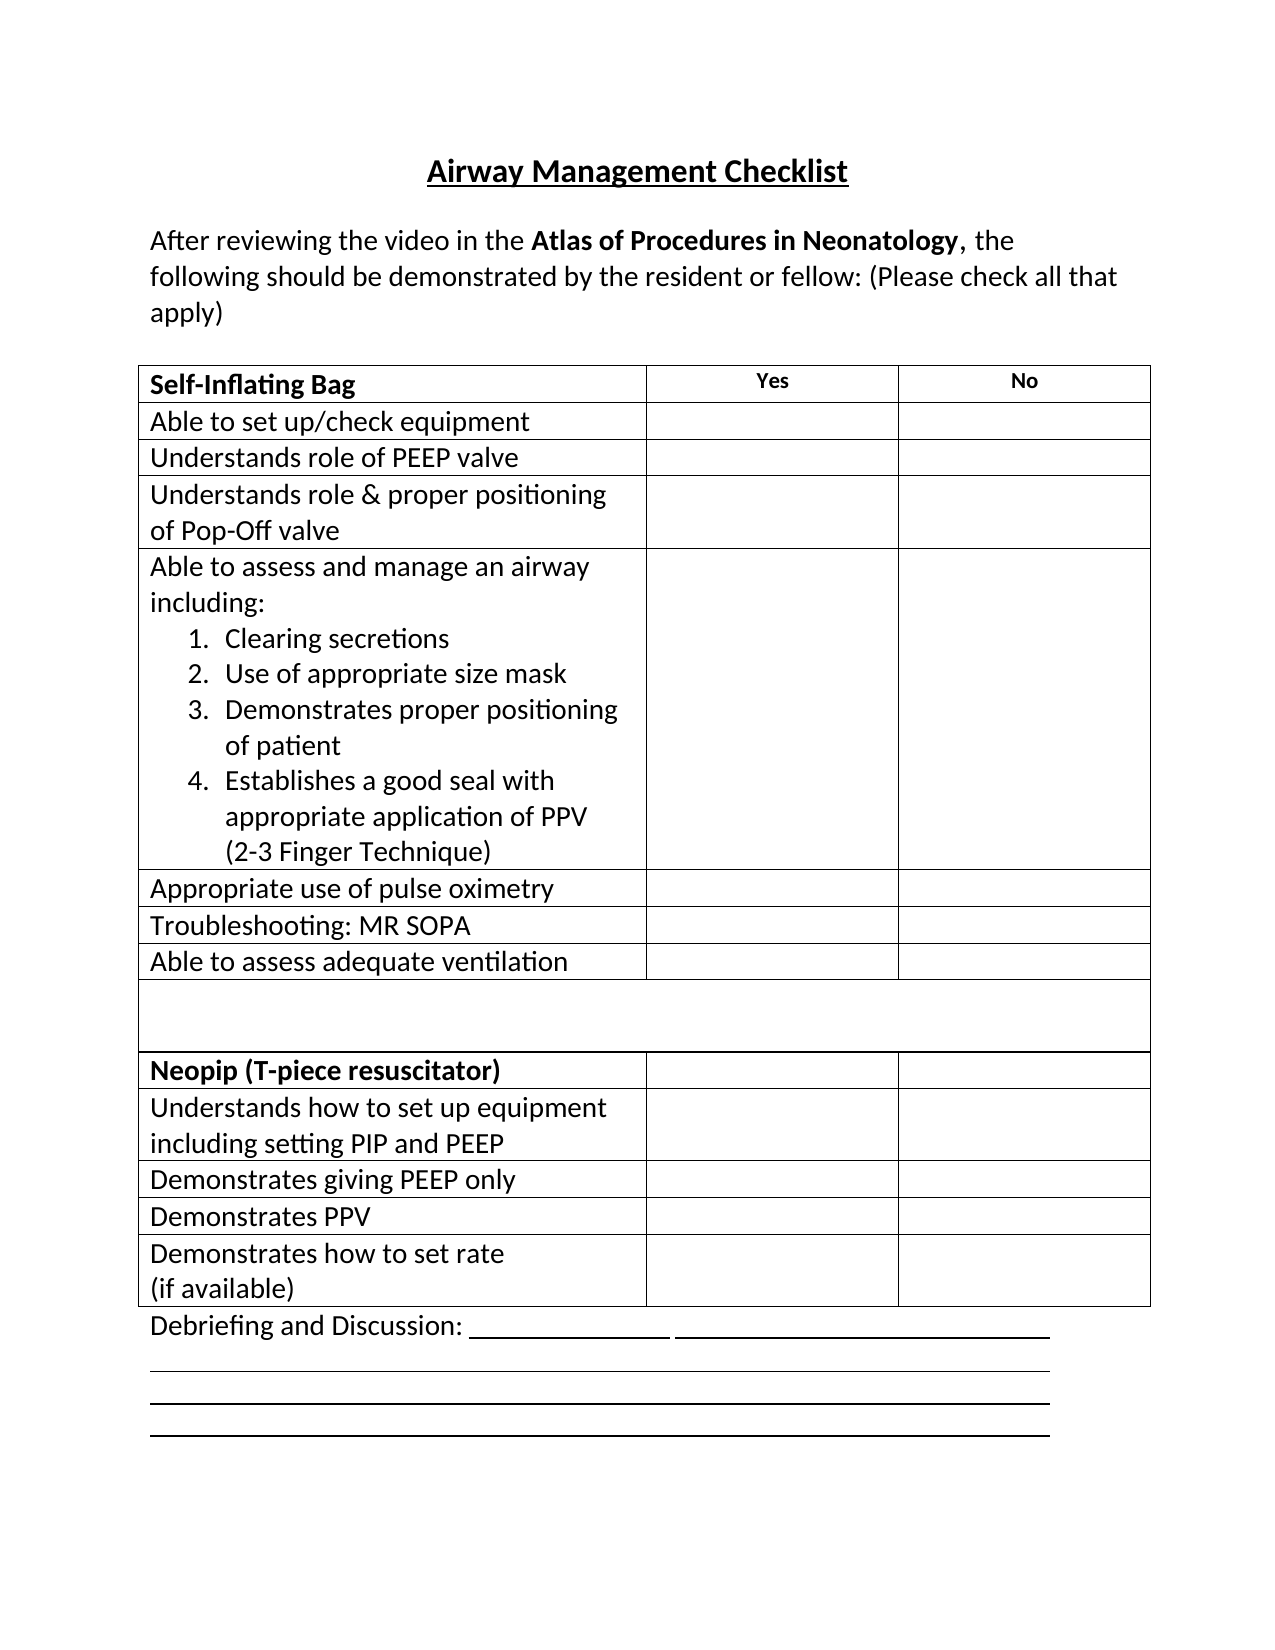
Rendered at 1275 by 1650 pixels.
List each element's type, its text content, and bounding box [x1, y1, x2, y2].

table_cell [899, 1053, 1150, 1088]
table_cell [899, 1198, 1150, 1234]
table_cell Understands how to set up equipment including setting PIP and PEEP [139, 1089, 646, 1160]
table_cell [899, 1235, 1150, 1306]
table_cell [899, 1161, 1150, 1197]
table_cell [647, 1089, 898, 1160]
table_header No [899, 366, 1150, 402]
table_cell Appropriate use of pulse oximetry [139, 870, 646, 906]
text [150, 1307, 1125, 1439]
text Airway Management Checklist [150, 150, 1125, 191]
table_cell Demonstrates PPV [139, 1198, 646, 1234]
table_cell [647, 1053, 898, 1088]
table_cell [647, 1161, 898, 1197]
table_cell Neopip (T-piece resuscitator) [139, 1053, 646, 1088]
table_cell [647, 870, 898, 906]
table_cell [899, 440, 1150, 475]
table_cell [899, 403, 1150, 438]
table_cell Understands role of PEEP valve [139, 440, 646, 475]
table_header Yes [647, 366, 898, 402]
table_cell [899, 944, 1150, 979]
text After reviewing the video in the Atlas of Procedures in Neonatology, the following should be demonstrated by the resident or fellow: (Please check all that apply) [150, 218, 1125, 329]
table_cell [139, 980, 1150, 1051]
table_cell [899, 870, 1150, 906]
table_cell [647, 1198, 898, 1234]
table_cell [899, 476, 1150, 547]
table_cell Demonstrates how to set rate (if available) [139, 1235, 646, 1306]
table_cell [647, 403, 898, 438]
table_cell Able to assess and manage an airway including: Clearing secretions Use of appropriate size mask Demonstrates proper positioning of patient Establishes a good seal with appropriate application of PPV (2-3 Finger Technique) [139, 549, 646, 869]
table_cell [647, 944, 898, 979]
table_cell [899, 549, 1150, 869]
table_cell Able to set up/check equipment [139, 403, 646, 438]
table_cell [647, 549, 898, 869]
table_cell Troubleshooting: MR SOPA [139, 907, 646, 942]
table_cell Understands role & proper positioning of Pop-Off valve [139, 476, 646, 547]
table_cell [899, 907, 1150, 942]
table_cell Demonstrates giving PEEP only [139, 1161, 646, 1197]
table_header Self-Inflating Bag [139, 366, 646, 402]
table_cell [647, 476, 898, 547]
table_cell [647, 440, 898, 475]
table_cell [647, 1235, 898, 1306]
table_cell Able to assess adequate ventilation [139, 944, 646, 979]
table_cell [647, 907, 898, 942]
table_cell [899, 1089, 1150, 1160]
